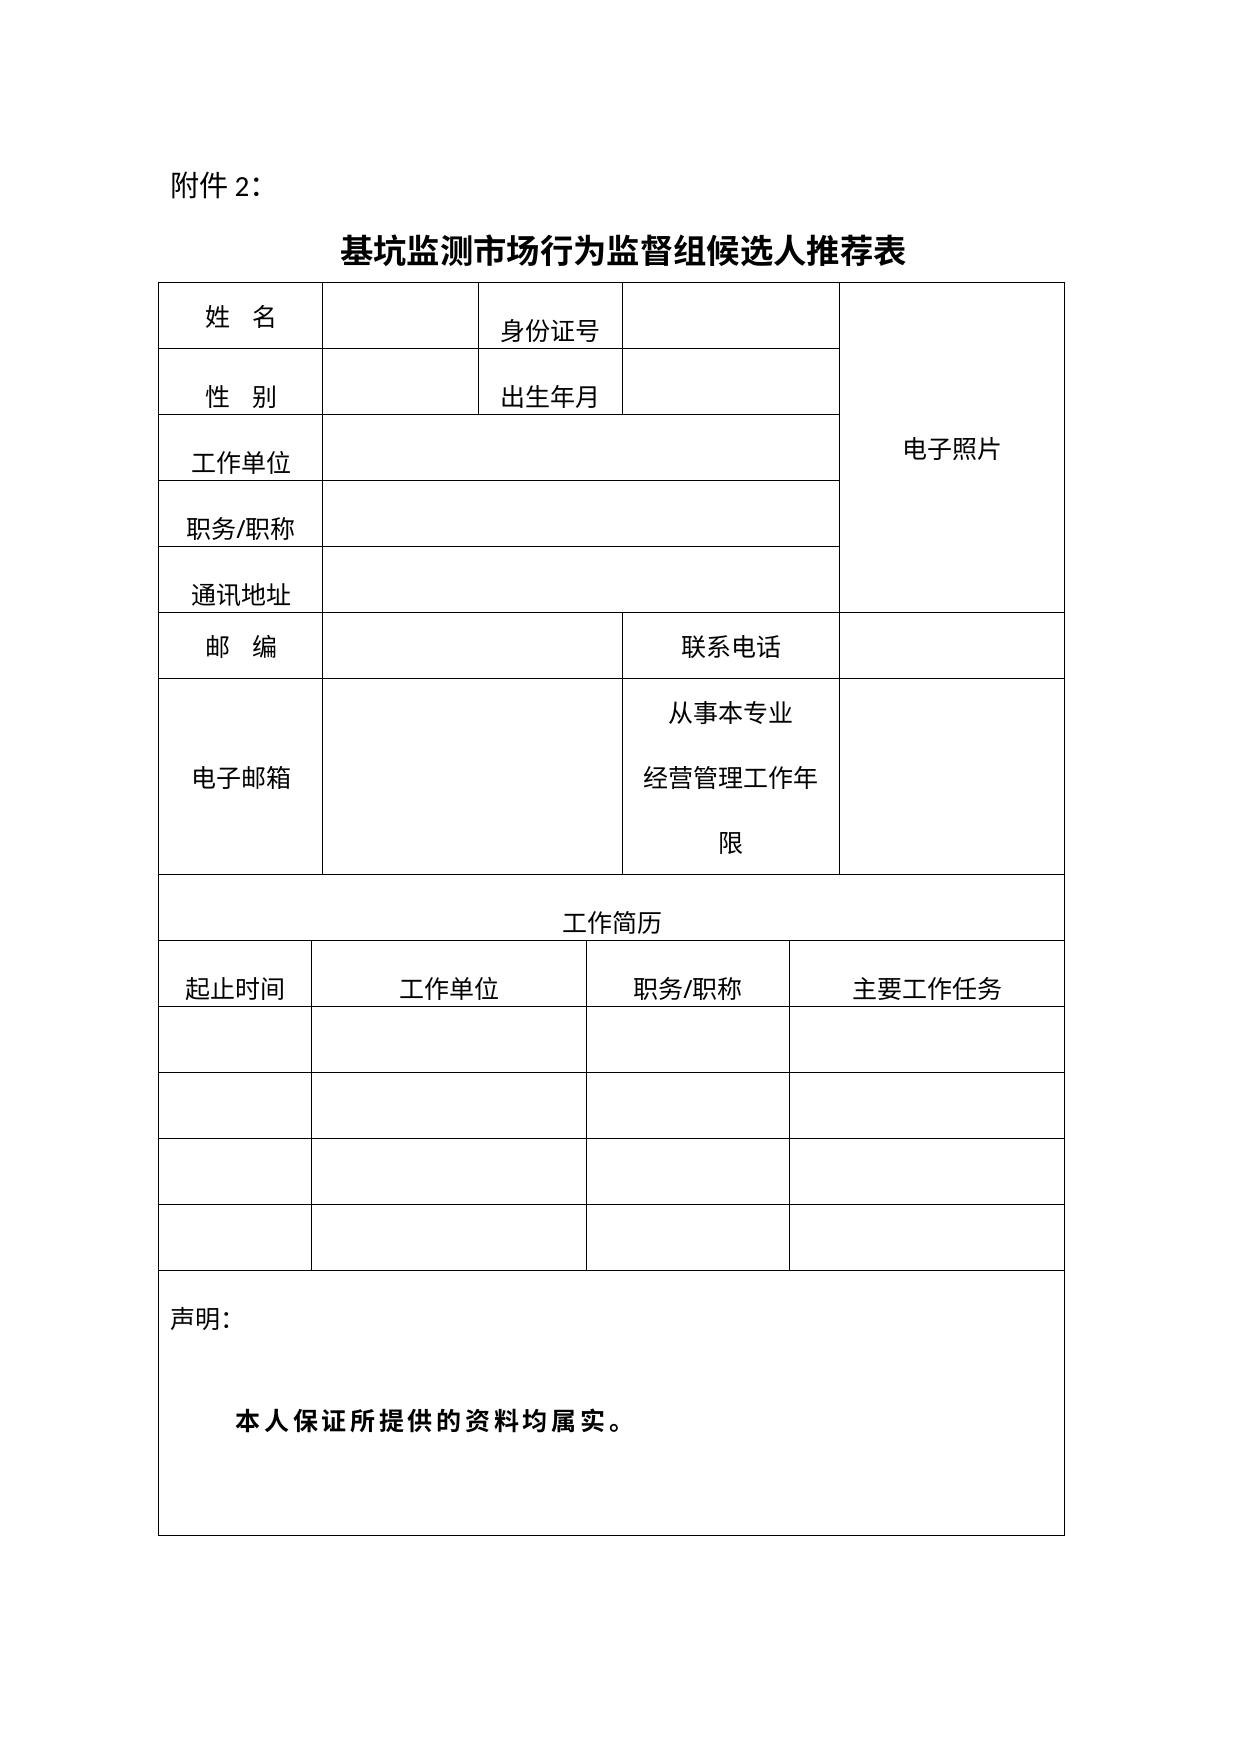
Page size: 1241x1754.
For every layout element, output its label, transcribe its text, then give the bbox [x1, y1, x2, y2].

table_cell [623, 349, 839, 414]
table_cell [159, 1139, 311, 1204]
table_cell [587, 1139, 789, 1204]
table_cell [790, 1139, 1064, 1204]
table_cell 工作简历 [159, 875, 1064, 940]
table_cell [587, 1205, 789, 1270]
table_cell [323, 613, 622, 678]
table_cell [323, 481, 839, 546]
table_header [323, 283, 478, 348]
table_cell 性 别 [159, 349, 322, 414]
table_cell [790, 1205, 1064, 1270]
table_cell 联系电话 [623, 613, 839, 678]
table_cell 工作单位 [159, 415, 322, 480]
table_cell [840, 679, 1064, 874]
table_header 电子照片 [840, 283, 1064, 612]
table_cell [159, 1007, 311, 1072]
table_cell [312, 1139, 586, 1204]
table_cell [159, 1205, 311, 1270]
table_cell 主要工作任务 [790, 941, 1064, 1006]
table_cell [312, 1205, 586, 1270]
table_cell 职务/职称 [159, 481, 322, 546]
table_cell 从事本专业 经营管理工作年限 [623, 679, 839, 874]
table_cell [587, 1073, 789, 1138]
table_cell [840, 613, 1064, 678]
table_cell [323, 349, 478, 414]
table_cell [323, 547, 839, 612]
table_cell 邮 编 [159, 613, 322, 678]
table_cell [587, 1007, 789, 1072]
text 附件2： [170, 152, 1076, 217]
table_cell [790, 1073, 1064, 1138]
table_cell [312, 1073, 586, 1138]
table_cell 电子邮箱 [159, 679, 322, 874]
table_cell [323, 679, 622, 874]
table_header 身份证号 [479, 283, 622, 348]
table_cell 职务/职称 [587, 941, 789, 1006]
table_cell [159, 1073, 311, 1138]
table_cell 起止时间 [159, 941, 311, 1006]
table_cell 通讯地址 [159, 547, 322, 612]
table_header 姓 名 [159, 283, 322, 348]
table_cell [790, 1007, 1064, 1072]
table_cell 出生年月 [479, 349, 622, 414]
table_cell 工作单位 [312, 941, 586, 1006]
table_cell [312, 1007, 586, 1072]
table_cell [323, 415, 839, 480]
text 基坑监测市场行为监督组候选人推荐表 [170, 217, 1076, 282]
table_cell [159, 1271, 1064, 1535]
table_header [623, 283, 839, 348]
